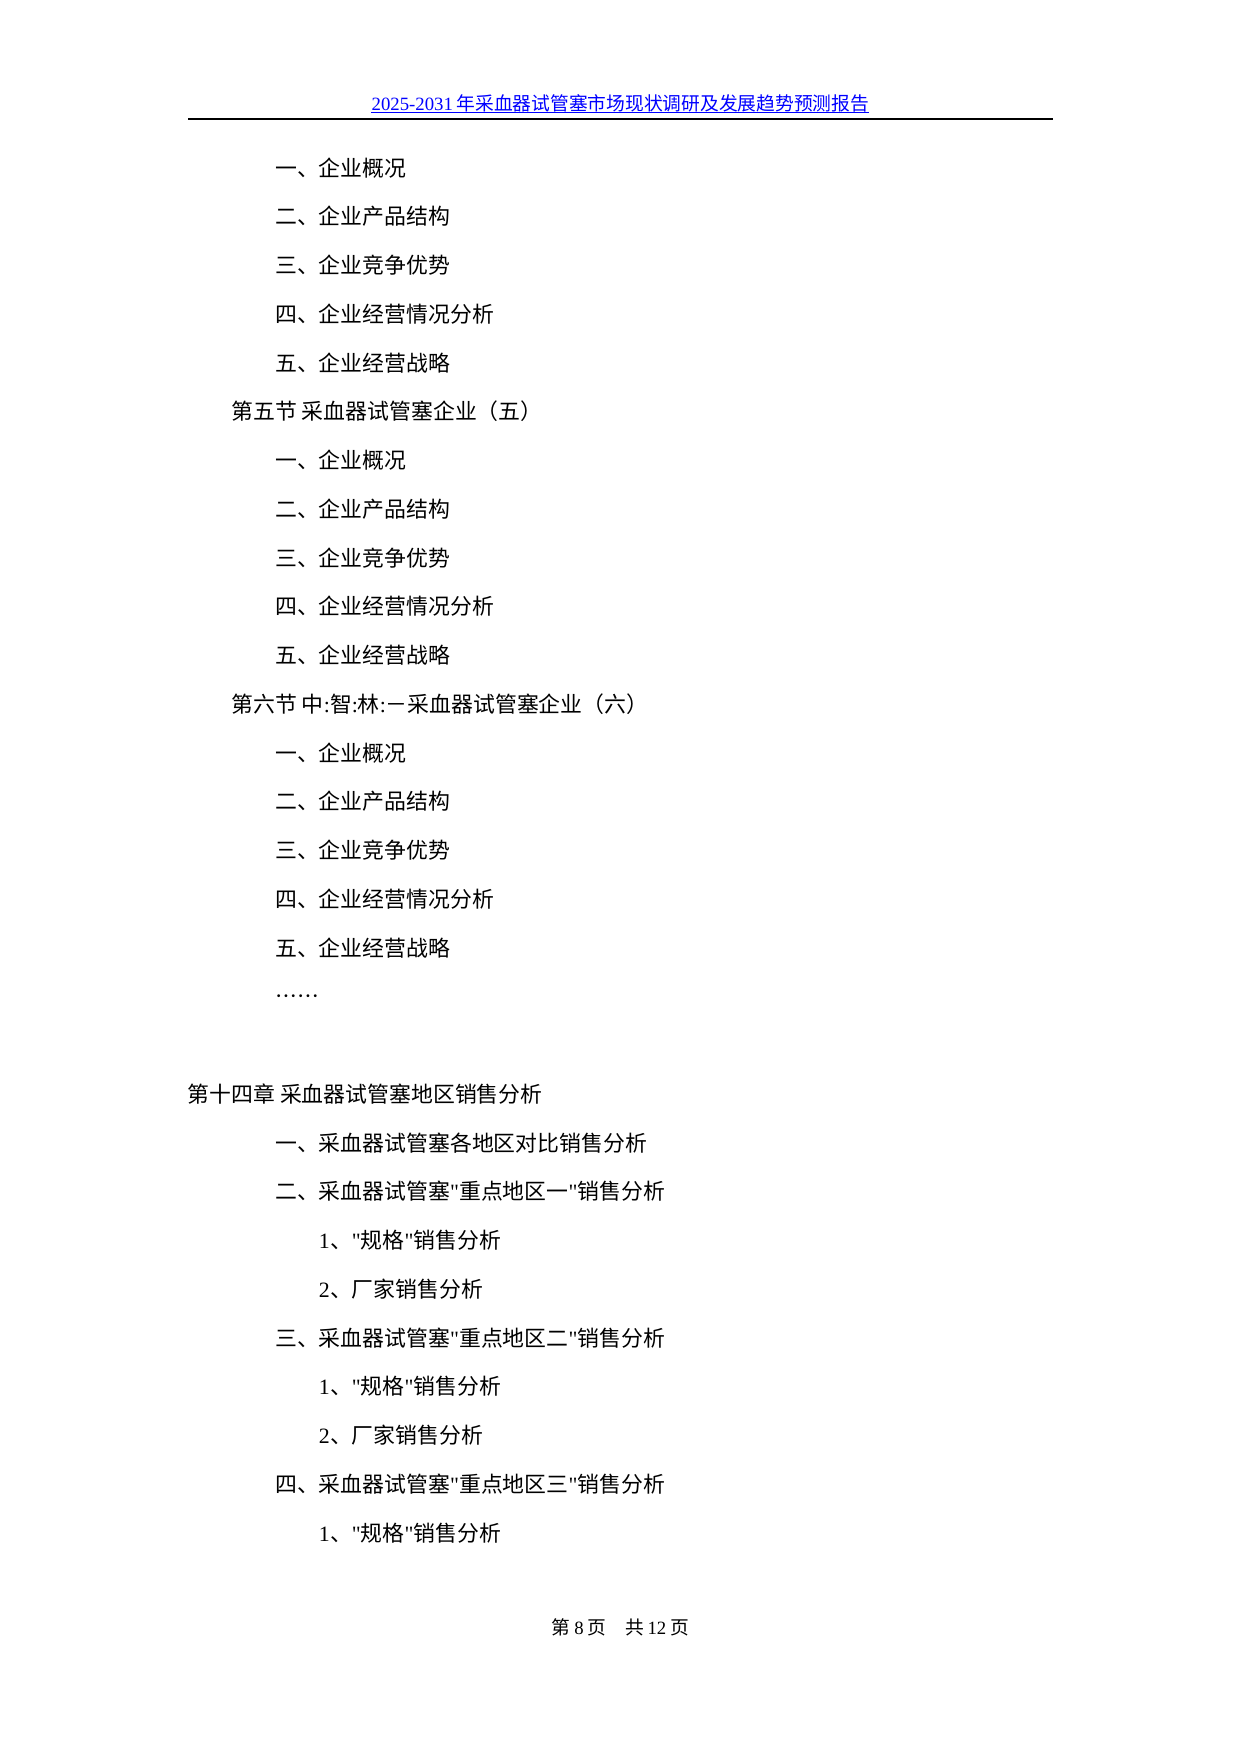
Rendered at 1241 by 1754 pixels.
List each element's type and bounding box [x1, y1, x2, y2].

text [187, 150, 1053, 1548]
